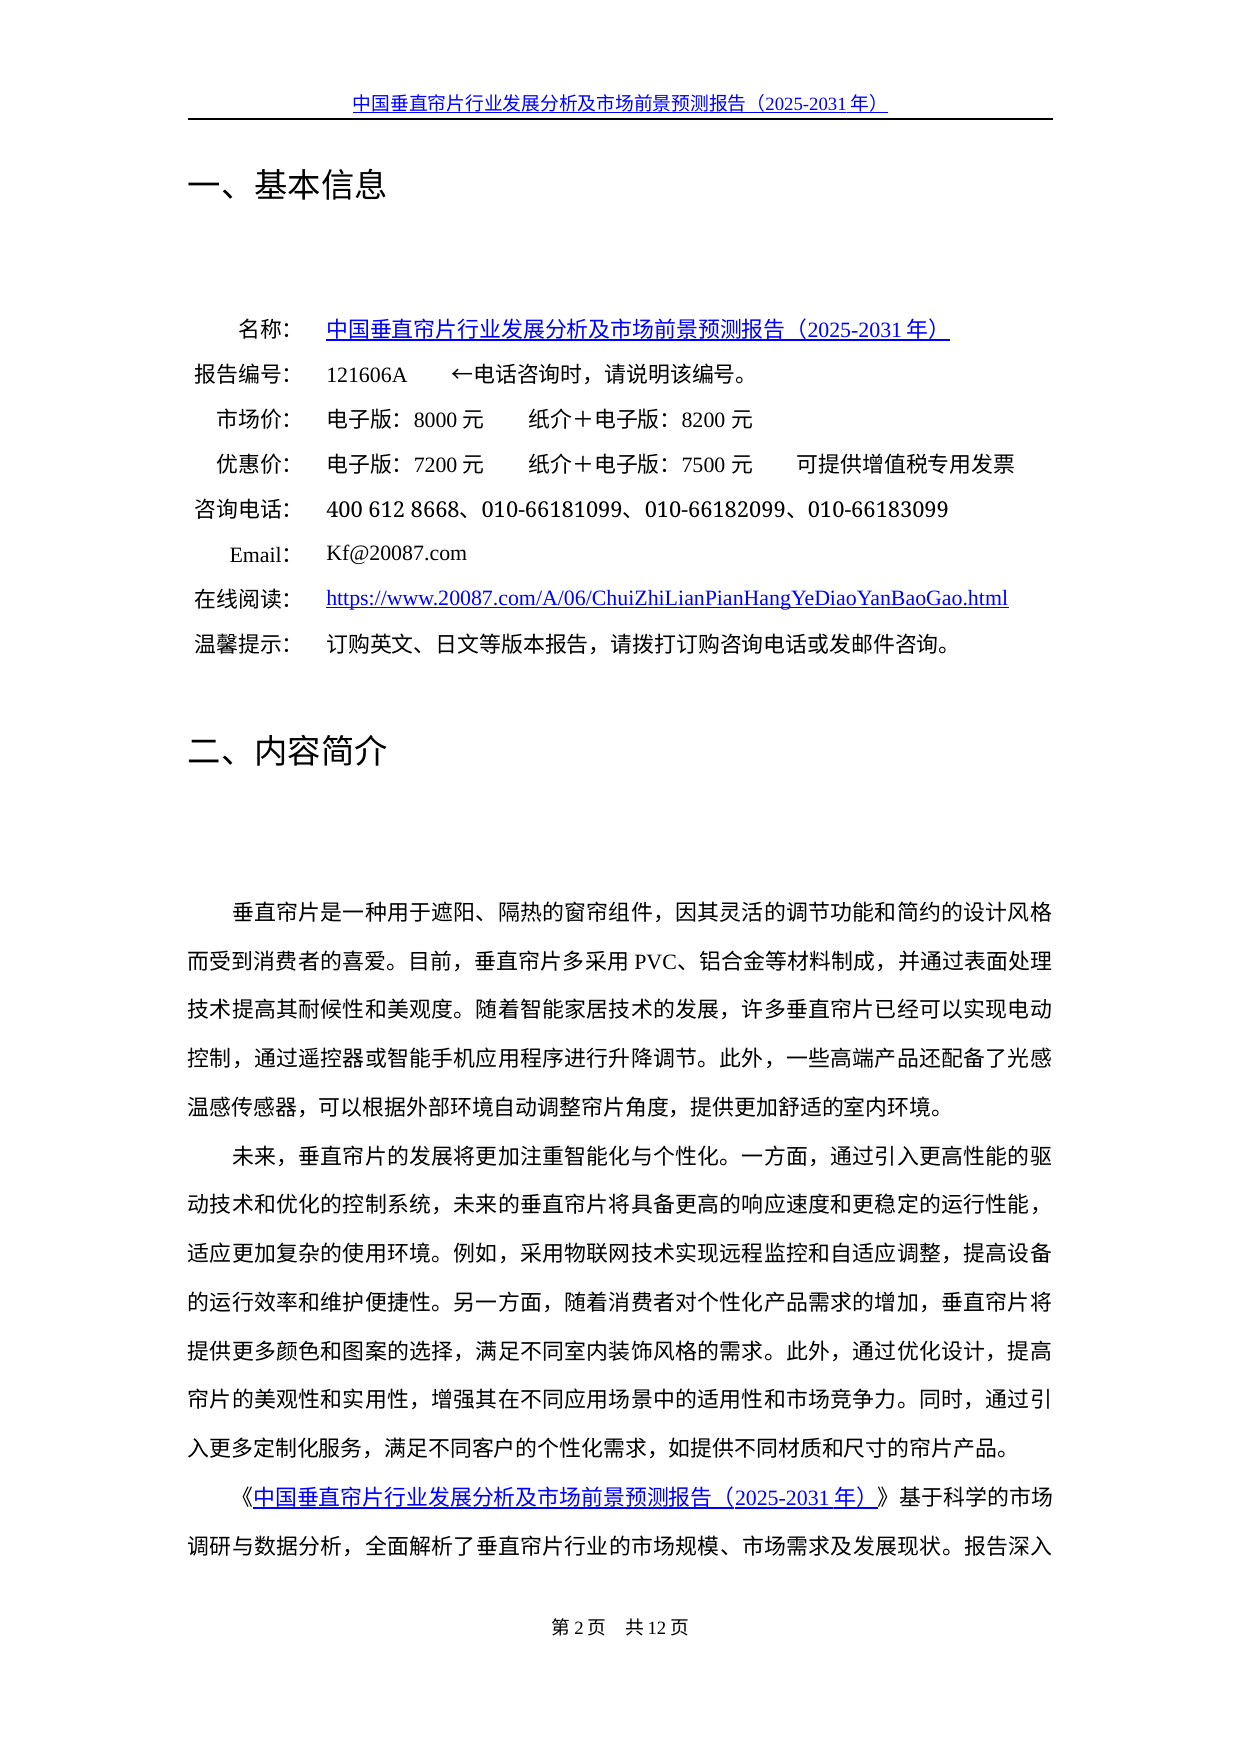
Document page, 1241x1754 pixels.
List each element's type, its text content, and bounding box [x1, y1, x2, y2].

title 一、基本信息 [187, 150, 1053, 215]
table_cell 市场价： [167, 402, 315, 447]
table_cell 优惠价： [167, 447, 315, 492]
table_cell 报告编号： [167, 357, 315, 402]
table_cell 订购英文、日文等版本报告，请拨打订购咨询电话或发邮件咨询。 [315, 627, 1073, 672]
table_header 中国垂直帘片行业发展分析及市场前景预测报告（2025-2031年） [315, 312, 1073, 357]
table_cell Kf@20087.com [315, 537, 1073, 582]
table_cell 电子版：7200 元 纸介＋电子版：7500 元 可提供增值税专用发票 [315, 447, 1073, 492]
table_cell [315, 582, 1073, 627]
table_cell 121606A ←电话咨询时，请说明该编号。 [315, 357, 1073, 402]
table_cell 温馨提示： [167, 627, 315, 672]
table_header 名称： [167, 312, 315, 357]
table_cell Email： [167, 537, 315, 582]
table_cell 在线阅读： [167, 582, 315, 627]
title 二、内容简介 [187, 717, 1053, 782]
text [187, 894, 1053, 1561]
table_cell 400 612 8668、010-66181099、010-66182099、010-66183099 [315, 492, 1073, 537]
table_cell 电子版：8000 元 纸介＋电子版：8200 元 [315, 402, 1073, 447]
table_cell 咨询电话： [167, 492, 315, 537]
